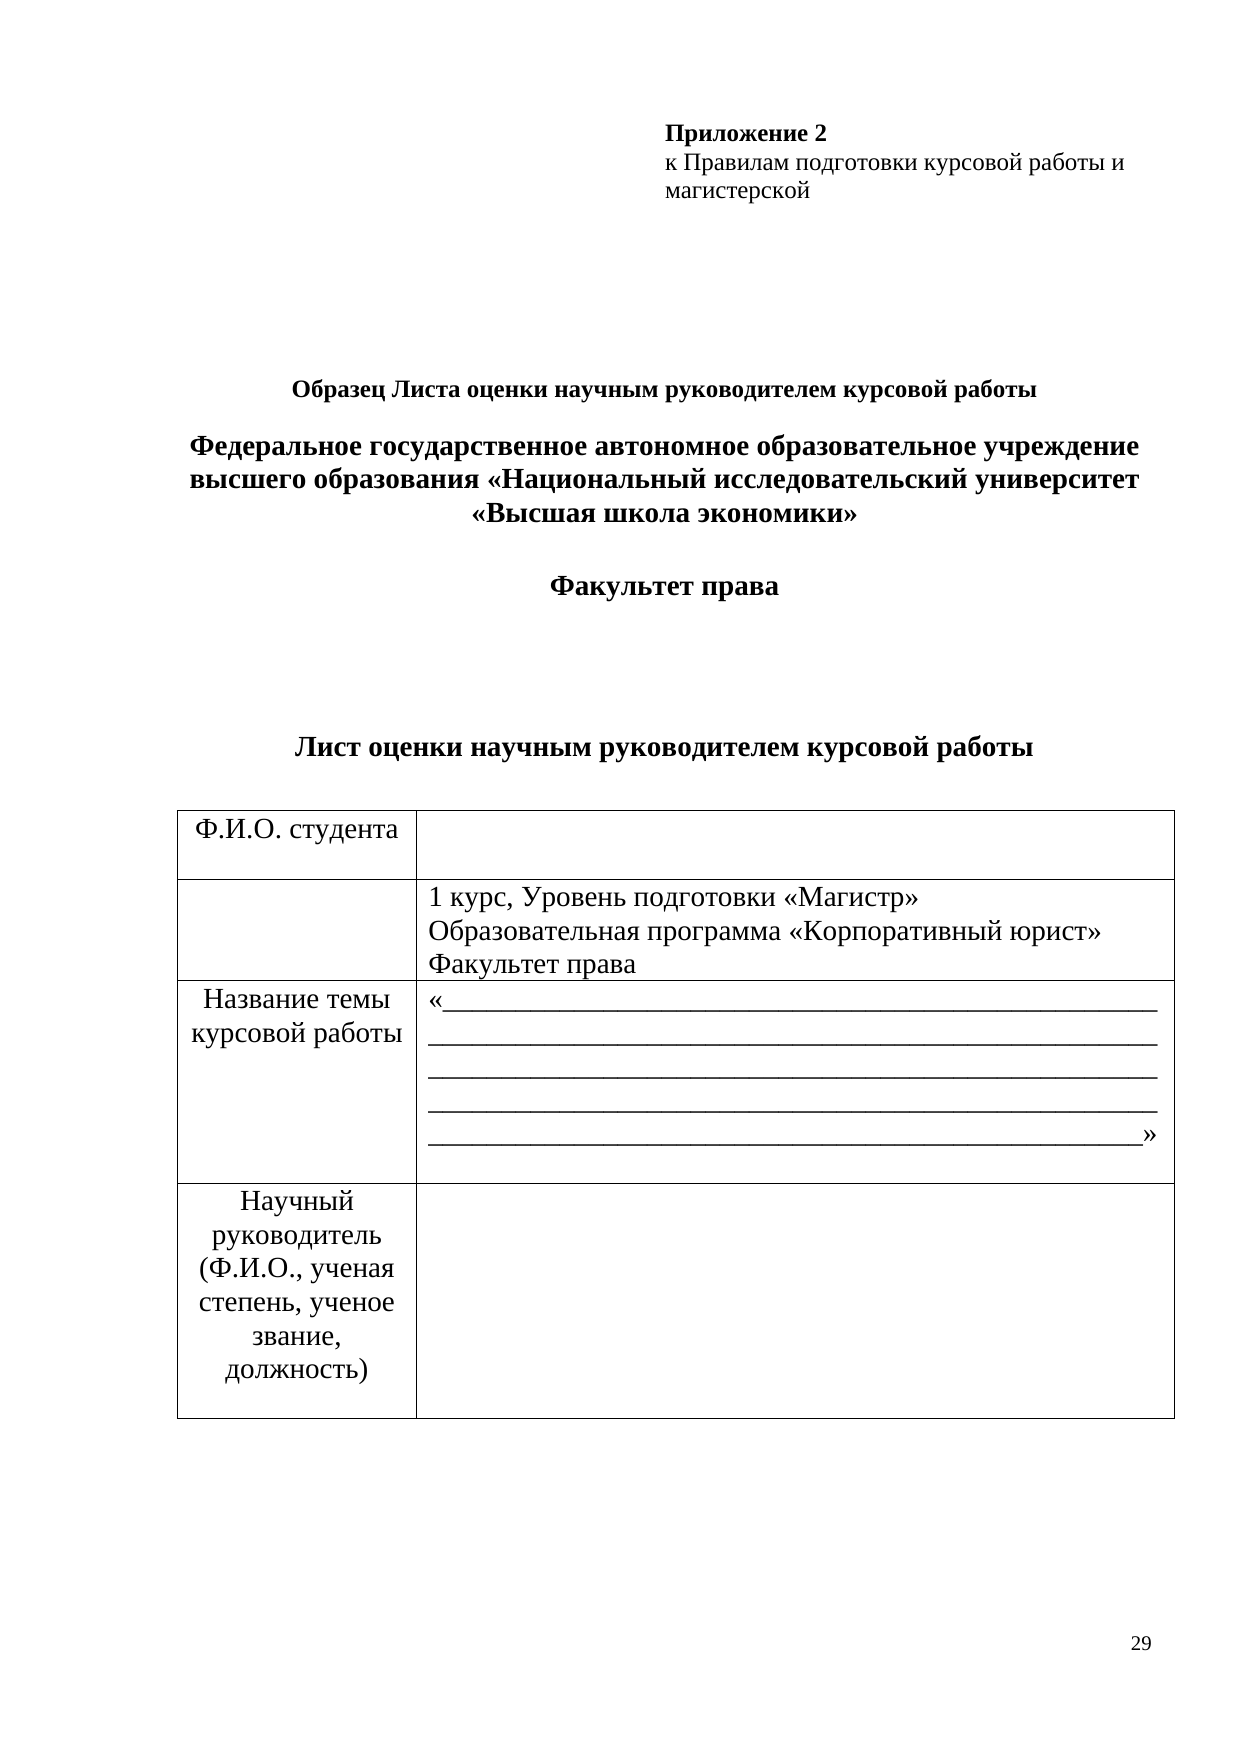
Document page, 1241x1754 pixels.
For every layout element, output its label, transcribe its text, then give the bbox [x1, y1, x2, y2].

table_cell [178, 880, 416, 980]
text Лист оценки научным руководителем курсовой работы [177, 729, 1152, 762]
text Факультет права [177, 568, 1152, 602]
table_header Приложение 2 к Правилам подготовки курсовой работы и магистерской [609, 118, 1181, 349]
table_cell [417, 1184, 1174, 1418]
table_header Ф.И.О. студента [178, 811, 416, 878]
table_header [417, 811, 1174, 878]
subtitle Федеральное государственное автономное образовательное учреждение высшего образования «Национальный исследовательский университет «Высшая школа экономики» [177, 428, 1152, 529]
table_cell Научный руководитель (Ф.И.О., ученая степень, ученое звание, должность) [178, 1184, 416, 1418]
table_cell 1 курс, Уровень подготовки «Магистр» Образовательная программа «Корпоративный юрист» Факультет права [417, 880, 1174, 980]
table_cell «________________________________________________________________________________________________________________________________________________________________________________________________________________________________________________________» [417, 981, 1174, 1182]
subtitle Образец Листа оценки научным руководителем курсовой работы [177, 374, 1152, 403]
table_cell Название темы курсовой работы [178, 981, 416, 1182]
